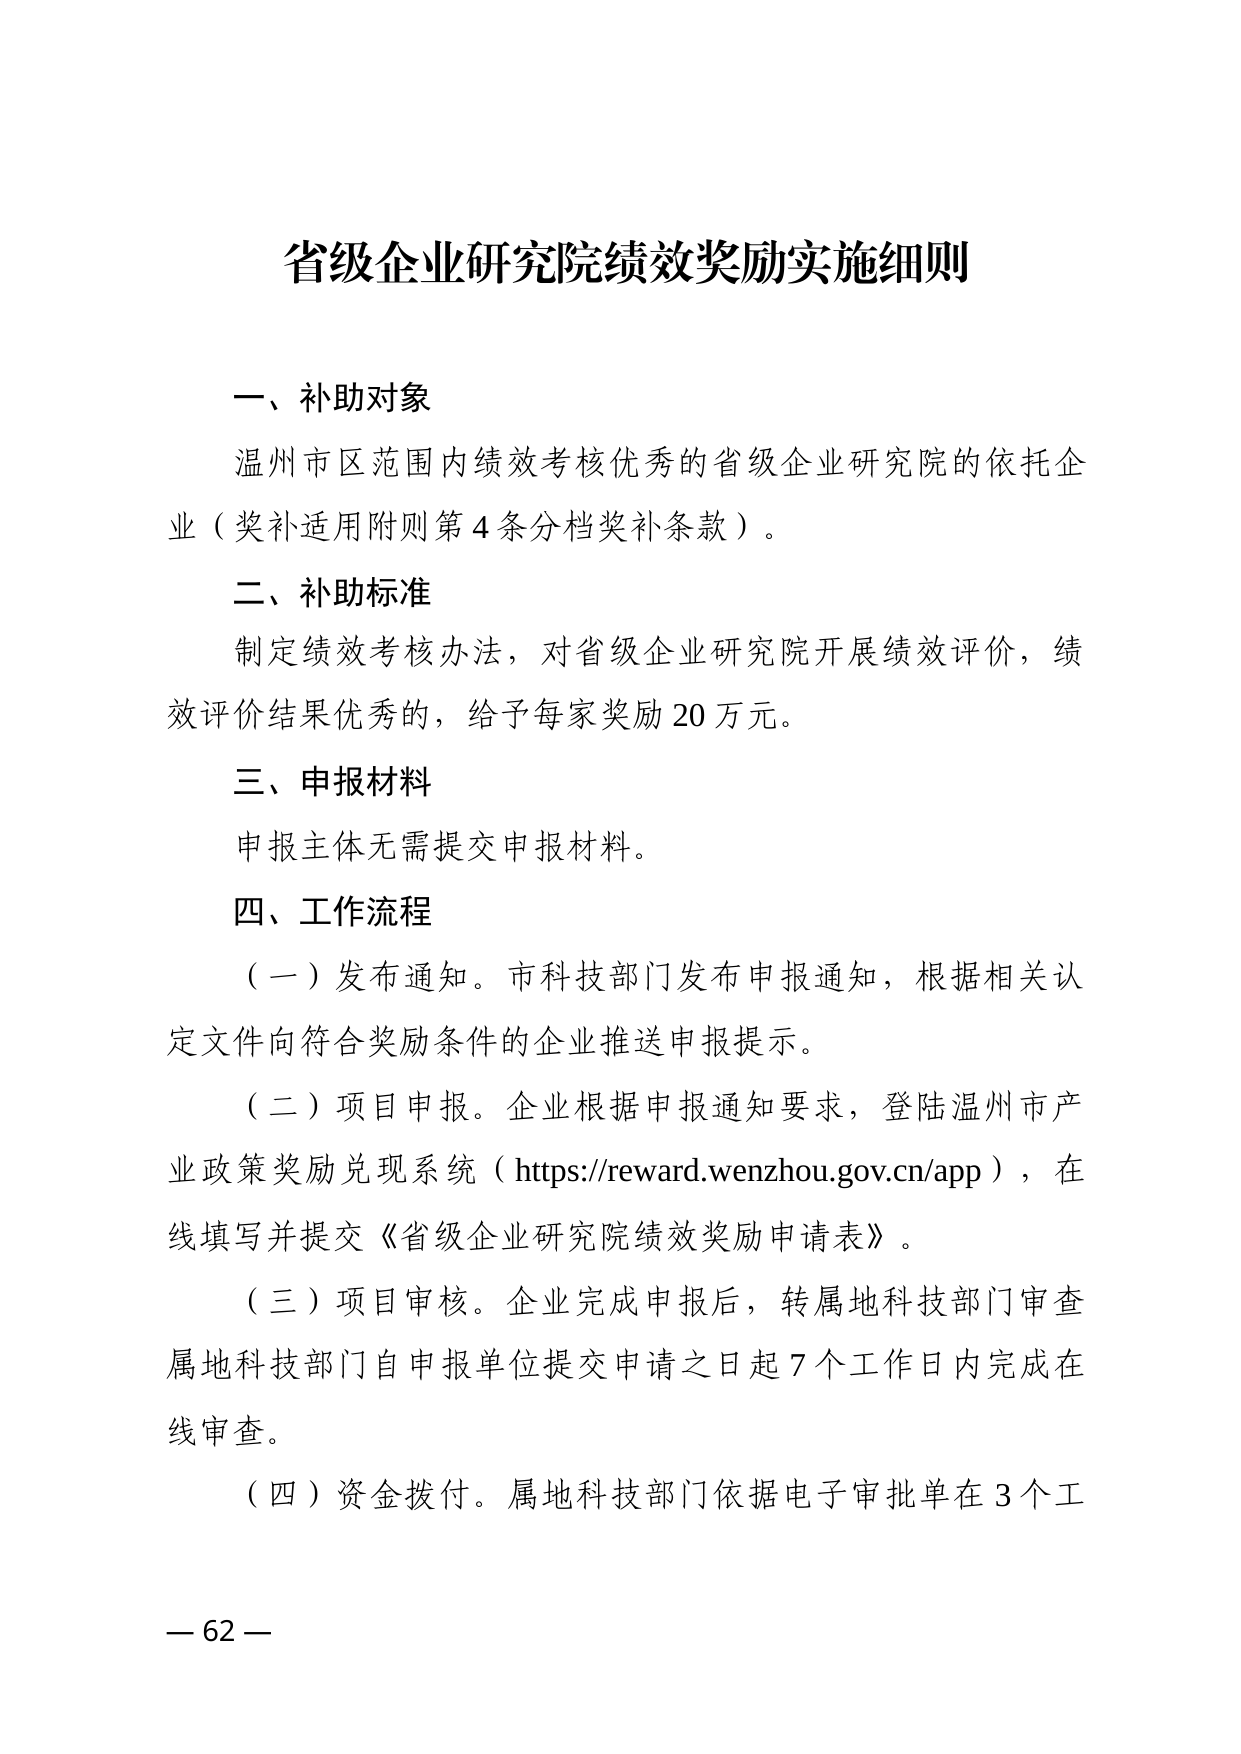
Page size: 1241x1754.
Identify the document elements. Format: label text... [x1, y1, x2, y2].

text 申报主体无需提交申报材料。 [165, 811, 1087, 876]
text 一、补助对象 [165, 363, 1087, 428]
text 三、申报材料 [165, 746, 1087, 811]
text （三）项目审核。企业完成申报后，转属地科技部门审查，属地科技部门自申报单位提交申请之日起7个工作日内完成在线审查。 [165, 1266, 1087, 1461]
subtitle 省级企业研究院绩效奖励实施细则 [165, 233, 1087, 298]
text 二、补助标准 [165, 558, 1087, 616]
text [165, 1461, 1087, 1526]
text 四、工作流程 [165, 876, 1087, 941]
text （二）项目申报。企业根据申报通知要求，登陆温州市产业政策奖励兑现系统（https://reward.wenzhou.gov.cn/app），在线填写并提交《省级企业研究院绩效奖励申请表》。 [165, 1071, 1087, 1266]
text 温州市区范围内绩效考核优秀的省级企业研究院的依托企业（奖补适用附则第4条分档奖补条款）。 [165, 428, 1087, 558]
text 制定绩效考核办法，对省级企业研究院开展绩效评价，绩效评价结果优秀的，给予每家奖励20万元。 [165, 616, 1087, 746]
text （一）发布通知。市科技部门发布申报通知，根据相关认定文件向符合奖励条件的企业推送申报提示。 [165, 941, 1087, 1071]
